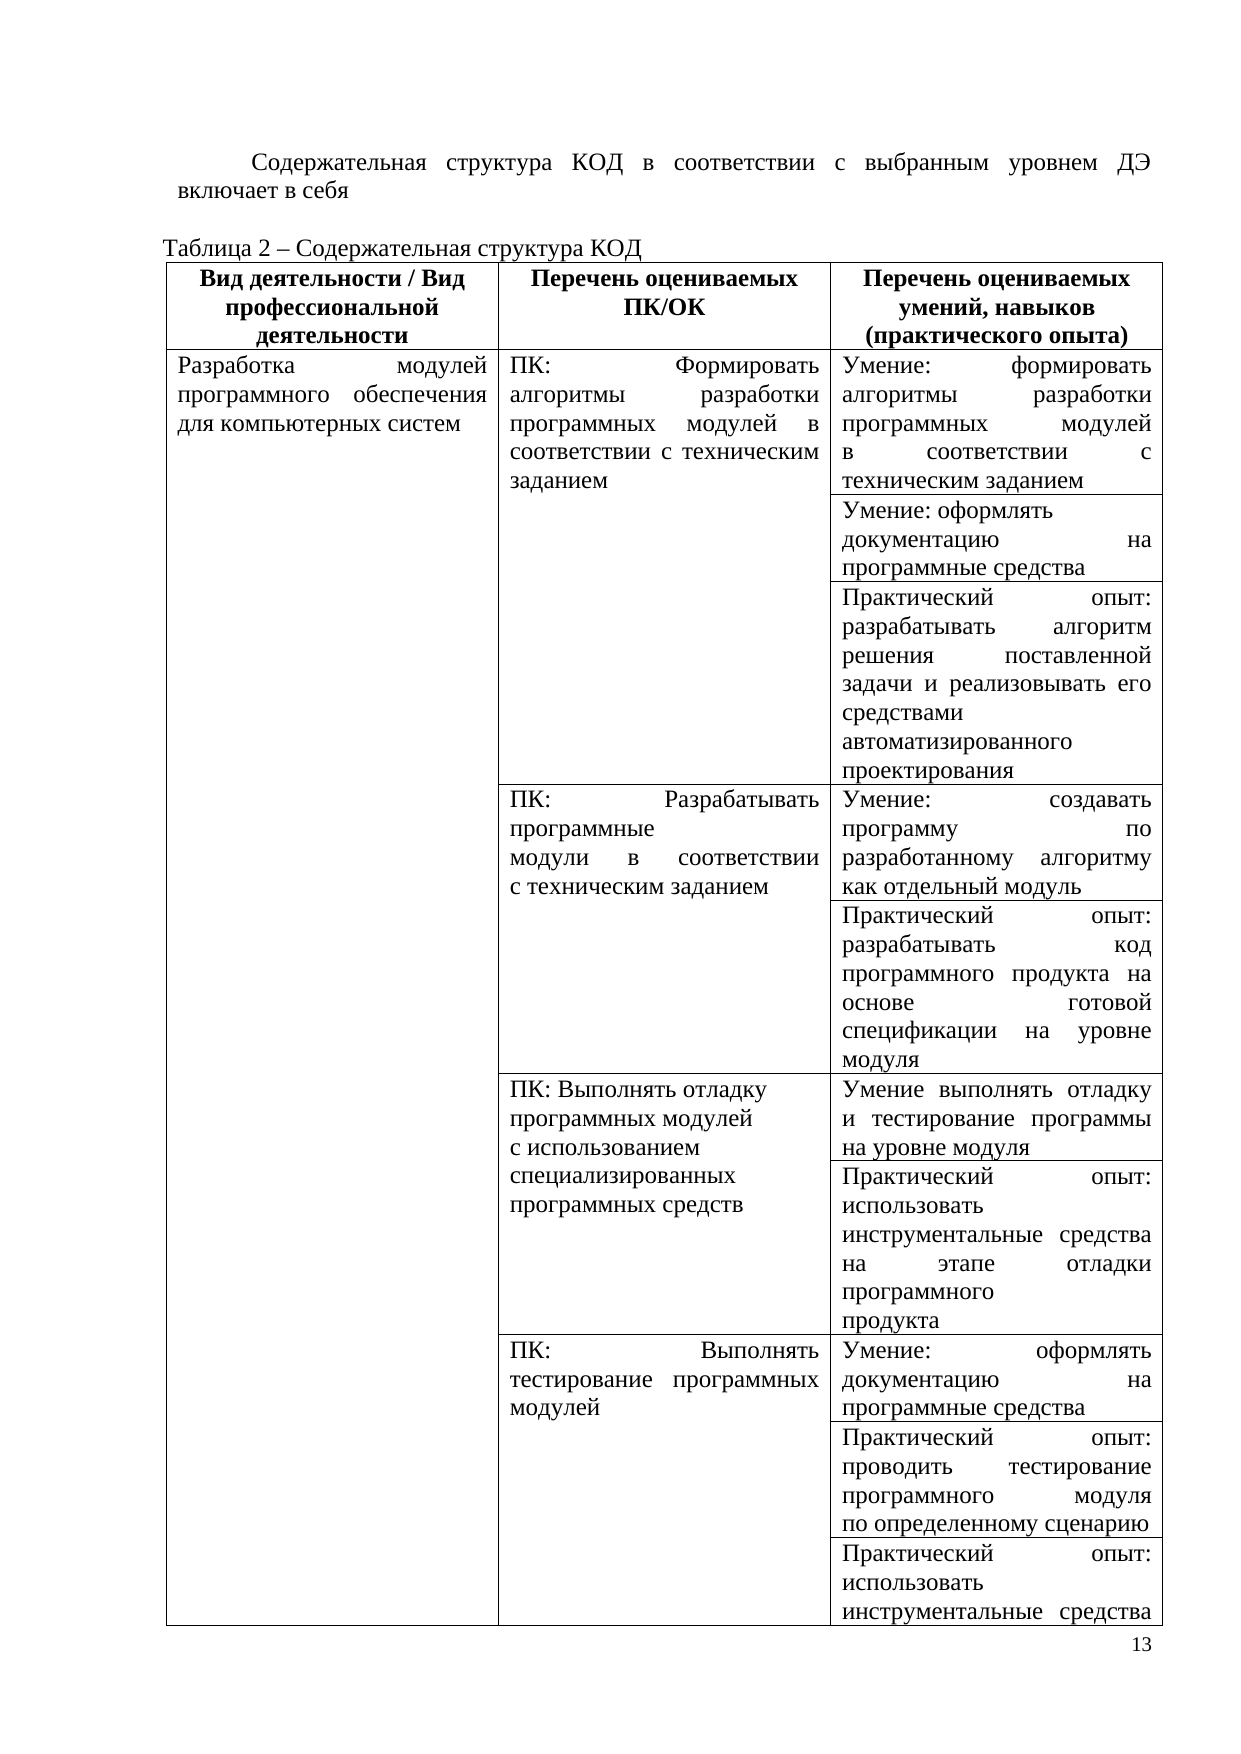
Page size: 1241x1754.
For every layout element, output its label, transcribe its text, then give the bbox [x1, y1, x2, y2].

table_cell Умение выполнять отладку и тестирование программы на уровне модуля [831, 1074, 1162, 1160]
table_header Вид деятельности / Вид профессиональной деятельности [167, 263, 498, 349]
table_cell Умение: оформлять документацию на программные средства [831, 495, 1162, 581]
table_cell ПК: Выполнять тестирование программных модулей [499, 1335, 830, 1624]
table_cell ПК: Выполнять отладку программных модулей с использованием специализированных программных средств [499, 1074, 830, 1334]
table_cell Умение: формировать алгоритмы разработки программных модулей в соответствии с техническим заданием [831, 350, 1162, 494]
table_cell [831, 1538, 1162, 1624]
table_cell Практический опыт: использовать инструментальные средства на этапе отладки программного продукта [831, 1161, 1162, 1334]
table_cell ПК: Разрабатывать программные модули в соответствии с техническим заданием [499, 785, 830, 1073]
text Таблица 2 – Содержательная структура КОД [162, 233, 1152, 262]
text Содержательная структура КОД в соответствии с выбранным уровнем ДЭ включает в себя [177, 147, 1152, 204]
table_cell Практический опыт: разрабатывать алгоритм решения поставленной задачи и реализовывать его средствами автоматизированного проектирования [831, 582, 1162, 783]
table_header Перечень оцениваемых умений, навыков (практического опыта) [831, 263, 1162, 349]
table_cell Разработка модулей программного обеспечения для компьютерных систем [167, 350, 498, 1624]
table_cell Практический опыт: разрабатывать код программного продукта на основе готовой спецификации на уровне модуля [831, 901, 1162, 1073]
table_cell Практический опыт: проводить тестирование программного модуля по определенному сценарию [831, 1422, 1162, 1537]
table_cell Умение: оформлять документацию на программные средства [831, 1335, 1162, 1421]
table_header Перечень оцениваемых ПК/ОК [499, 263, 830, 349]
table_cell Умение: создавать программу по разработанному алгоритму как отдельный модуль [831, 785, 1162, 899]
table_cell ПК: Формировать алгоритмы разработки программных модулей в соответствии с техническим заданием [499, 350, 830, 783]
